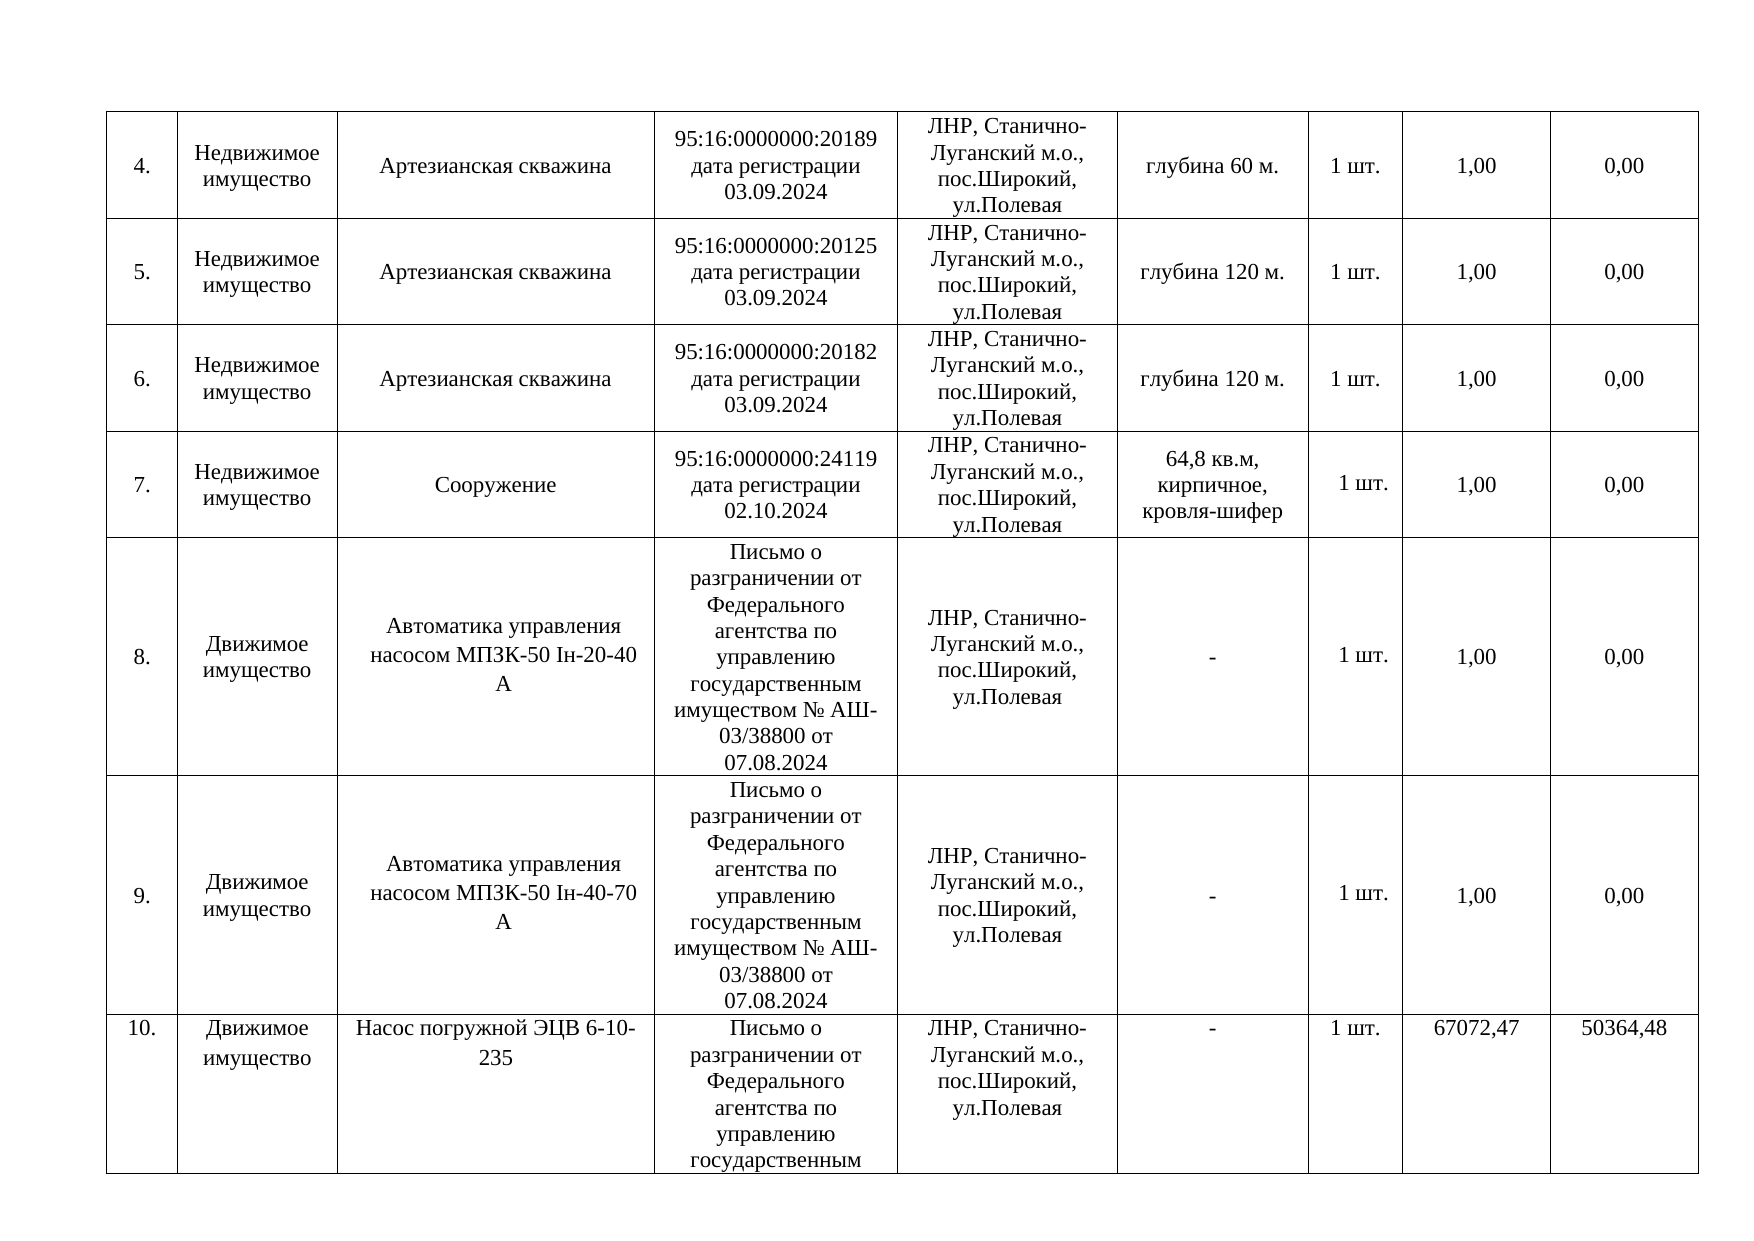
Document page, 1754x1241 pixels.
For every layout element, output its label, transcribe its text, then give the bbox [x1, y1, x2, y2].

table_cell 1 шт. [1309, 538, 1402, 775]
table_cell глубина 120 м. [1118, 325, 1308, 431]
table_cell 1 шт. [1309, 1015, 1402, 1173]
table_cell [898, 112, 1117, 218]
table_cell 95:16:0000000:24119 дата регистрации 02.10.2024 [655, 432, 897, 537]
table_cell 10. [107, 1015, 177, 1173]
table_cell 50364,48 [1551, 1015, 1698, 1173]
table_cell ЛНР, Станично-Луганский м.о., пос.Широкий, ул.Полевая [898, 776, 1117, 1013]
table_cell 0,00 [1551, 325, 1698, 431]
table_cell Недвижимое имущество [178, 219, 337, 324]
table_cell 1,00 [1403, 325, 1550, 431]
table_cell - [1118, 1015, 1308, 1173]
table_cell 1,00 [1403, 538, 1550, 775]
table_cell 1 шт. [1309, 325, 1402, 431]
table_cell Движимое имущество [178, 538, 337, 775]
table_cell Сооружение [338, 432, 654, 537]
table_cell 9. [107, 776, 177, 1013]
table_cell ЛНР, Станично-Луганский м.о., пос.Широкий, ул.Полевая [898, 325, 1117, 431]
table_cell Письмо о разграничении от Федерального агентства по управлению государственным имуществом № АШ-03/38800 от 07.08.2024 [655, 538, 897, 775]
table_cell 1,00 [1403, 776, 1550, 1013]
table_cell 0,00 [1551, 776, 1698, 1013]
table_cell 6. [107, 325, 177, 431]
table_cell Недвижимое имущество [178, 432, 337, 537]
table_cell 95:16:0000000:20125 дата регистрации 03.09.2024 [655, 219, 897, 324]
table_cell 0,00 [1551, 112, 1698, 218]
table_cell 95:16:0000000:20182 дата регистрации 03.09.2024 [655, 325, 897, 431]
table_cell 1 шт. [1309, 432, 1402, 537]
table_cell Движимое имущество [178, 776, 337, 1013]
table_cell 0,00 [1551, 219, 1698, 324]
table_cell Автоматика управления насосом МПЗК-50 Iн-20-40 А [338, 538, 654, 775]
table_cell глубина 120 м. [1118, 219, 1308, 324]
table_cell 67072,47 [1403, 1015, 1550, 1173]
table_cell 1 шт. [1309, 219, 1402, 324]
table_cell 8. [107, 538, 177, 775]
table_cell ЛНР, Станично-Луганский м.о., пос.Широкий, ул.Полевая [898, 219, 1117, 324]
table_cell ЛНР, Станично-Луганский м.о., пос.Широкий, ул.Полевая [898, 432, 1117, 537]
table_cell 95:16:0000000:20189 дата регистрации 03.09.2024 [655, 112, 897, 218]
table_cell Артезианская скважина [338, 219, 654, 324]
table_cell глубина 60 м. [1118, 112, 1308, 218]
table_cell 7. [107, 432, 177, 537]
table_cell 1 шт. [1309, 112, 1402, 218]
table_cell - [1118, 776, 1308, 1013]
table_cell Недвижимое имущество [178, 325, 337, 431]
table_cell ЛНР, Станично-Луганский м.о., пос.Широкий, ул.Полевая [898, 538, 1117, 775]
table_cell Движимое имущество [178, 1015, 337, 1173]
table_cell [338, 1015, 654, 1173]
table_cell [898, 1015, 1117, 1173]
table_cell Недвижимое имущество [178, 112, 337, 218]
table_cell 0,00 [1551, 432, 1698, 537]
table_cell Артезианская скважина [338, 325, 654, 431]
table_cell 1,00 [1403, 112, 1550, 218]
table_cell 0,00 [1551, 538, 1698, 775]
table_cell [655, 1015, 897, 1173]
table_cell - [1118, 538, 1308, 775]
table_cell 1,00 [1403, 432, 1550, 537]
table_cell Артезианская скважина [338, 112, 654, 218]
table_cell 5. [107, 219, 177, 324]
table_cell Автоматика управления насосом МПЗК-50 Iн-40-70 А [338, 776, 654, 1013]
table_cell 64,8 кв.м, кирпичное, кровля-шифер [1118, 432, 1308, 537]
table_cell 1 шт. [1309, 776, 1402, 1013]
table_cell 4. [107, 112, 177, 218]
table_cell 1,00 [1403, 219, 1550, 324]
table_cell Письмо о разграничении от Федерального агентства по управлению государственным имуществом № АШ-03/38800 от 07.08.2024 [655, 776, 897, 1013]
